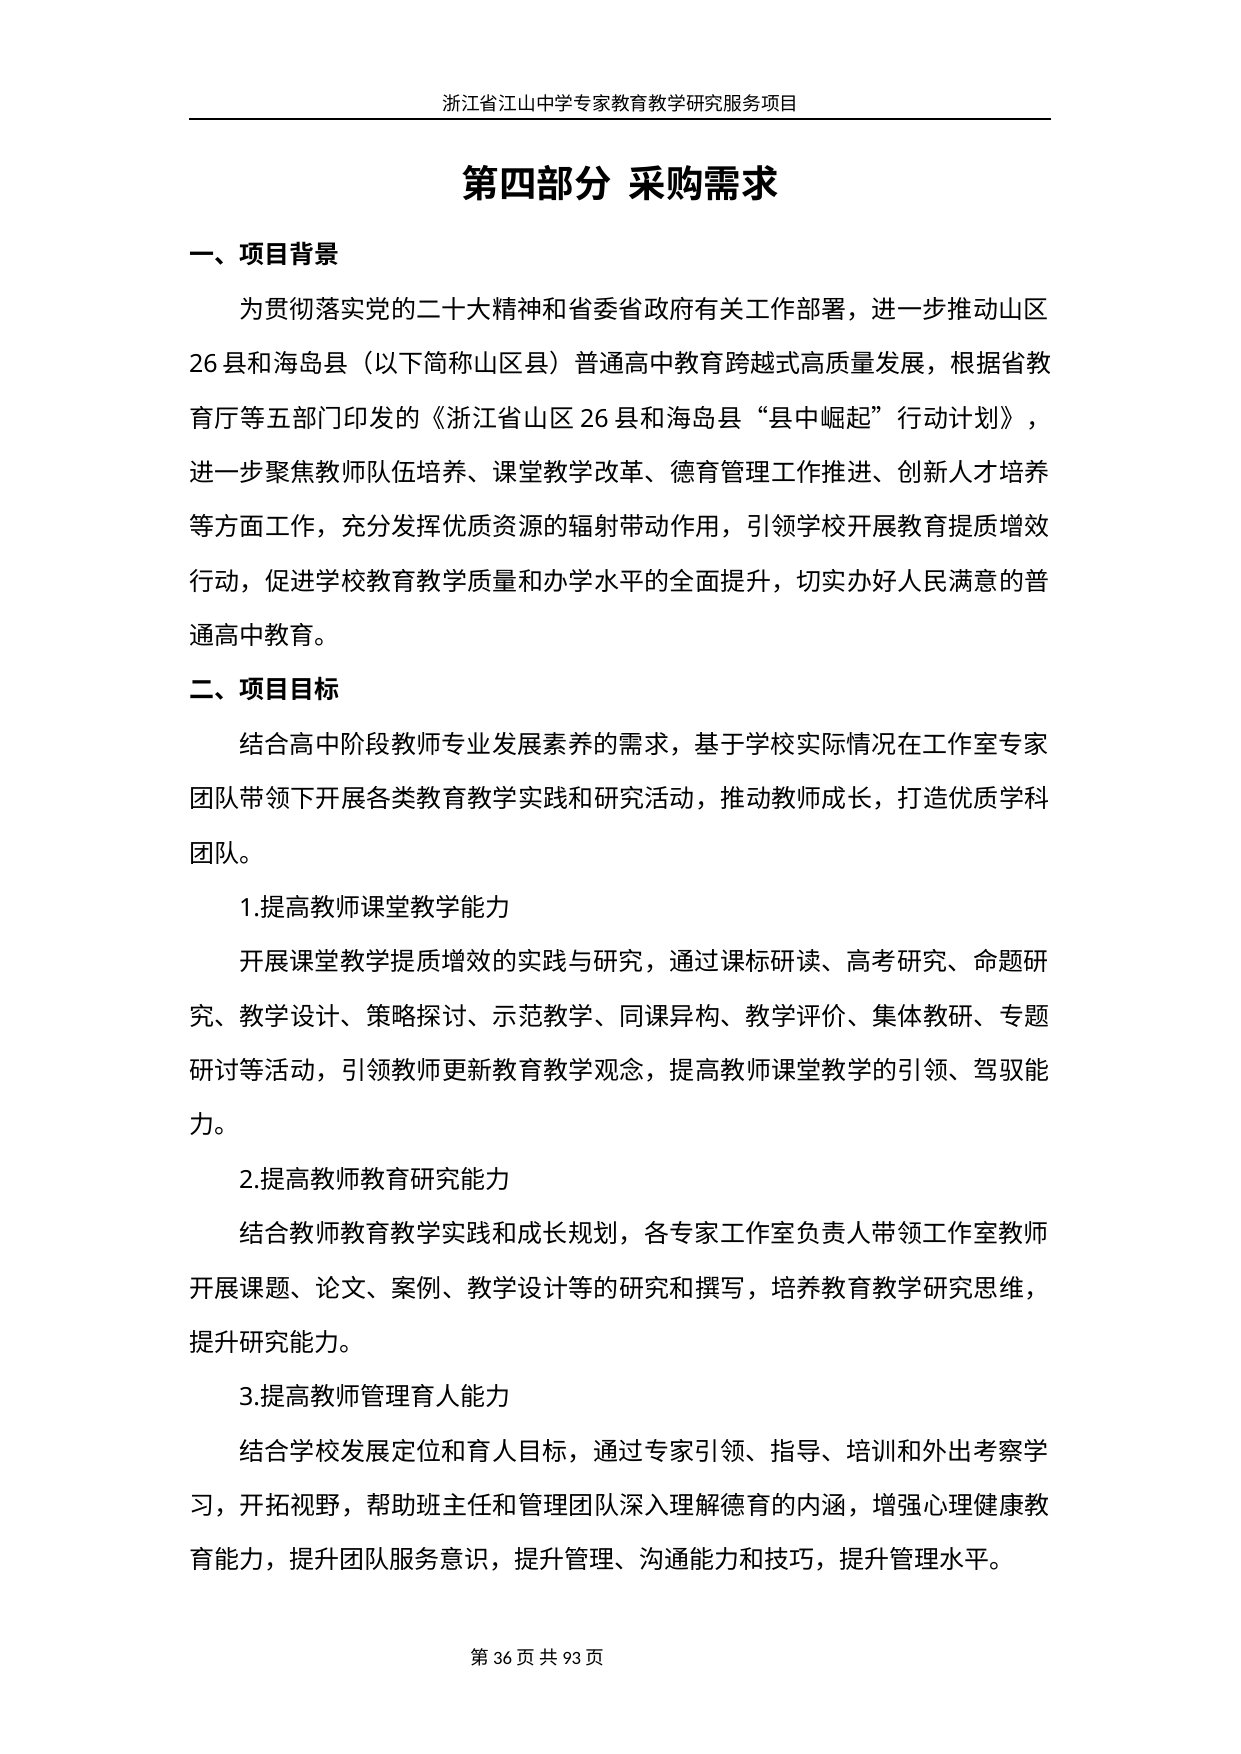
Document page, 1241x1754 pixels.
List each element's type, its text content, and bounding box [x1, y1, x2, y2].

text 1.提高教师课堂教学能力 [189, 887, 1051, 924]
text 2.提高教师教育研究能力 [189, 1159, 1051, 1196]
text 为贯彻落实党的二十大精神和省委省政府有关工作部署，进一步推动山区26县和海岛县（以下简称山区县）普通高中教育跨越式高质量发展，根据省教育厅等五部门印发的《浙江省山区26县和海岛县“县中崛起”行动计划》，进一步聚焦教师队伍培养、课堂教学改革、德育管理工作推进、创新人才培养等方面工作，充分发挥优质资源的辐射带动作用，引领学校开展教育提质增效行动，促进学校教育教学质量和办学水平的全面提升，切实办好人民满意的普通高中教育。 [189, 289, 1051, 652]
text 一、项目背景 [189, 235, 1051, 271]
text 第四部分 采购需求 [189, 153, 1051, 208]
text 开展课堂教学提质增效的实践与研究，通过课标研读、高考研究、命题研究、教学设计、策略探讨、示范教学、同课异构、教学评价、集体教研、专题研讨等活动，引领教师更新教育教学观念，提高教师课堂教学的引领、驾驭能力。 [189, 942, 1051, 1141]
text 结合教师教育教学实践和成长规划，各专家工作室负责人带领工作室教师开展课题、论文、案例、教学设计等的研究和撰写，培养教育教学研究思维，提升研究能力。 [189, 1214, 1051, 1359]
text 3.提高教师管理育人能力 [189, 1377, 1051, 1413]
text 结合高中阶段教师专业发展素养的需求，基于学校实际情况在工作室专家团队带领下开展各类教育教学实践和研究活动，推动教师成长，打造优质学科团队。 [189, 724, 1051, 869]
text 二、项目目标 [189, 670, 1051, 706]
text 结合学校发展定位和育人目标，通过专家引领、指导、培训和外出考察学习，开拓视野，帮助班主任和管理团队深入理解德育的内涵，增强心理健康教育能力，提升团队服务意识，提升管理、沟通能力和技巧，提升管理水平。 [189, 1431, 1051, 1576]
